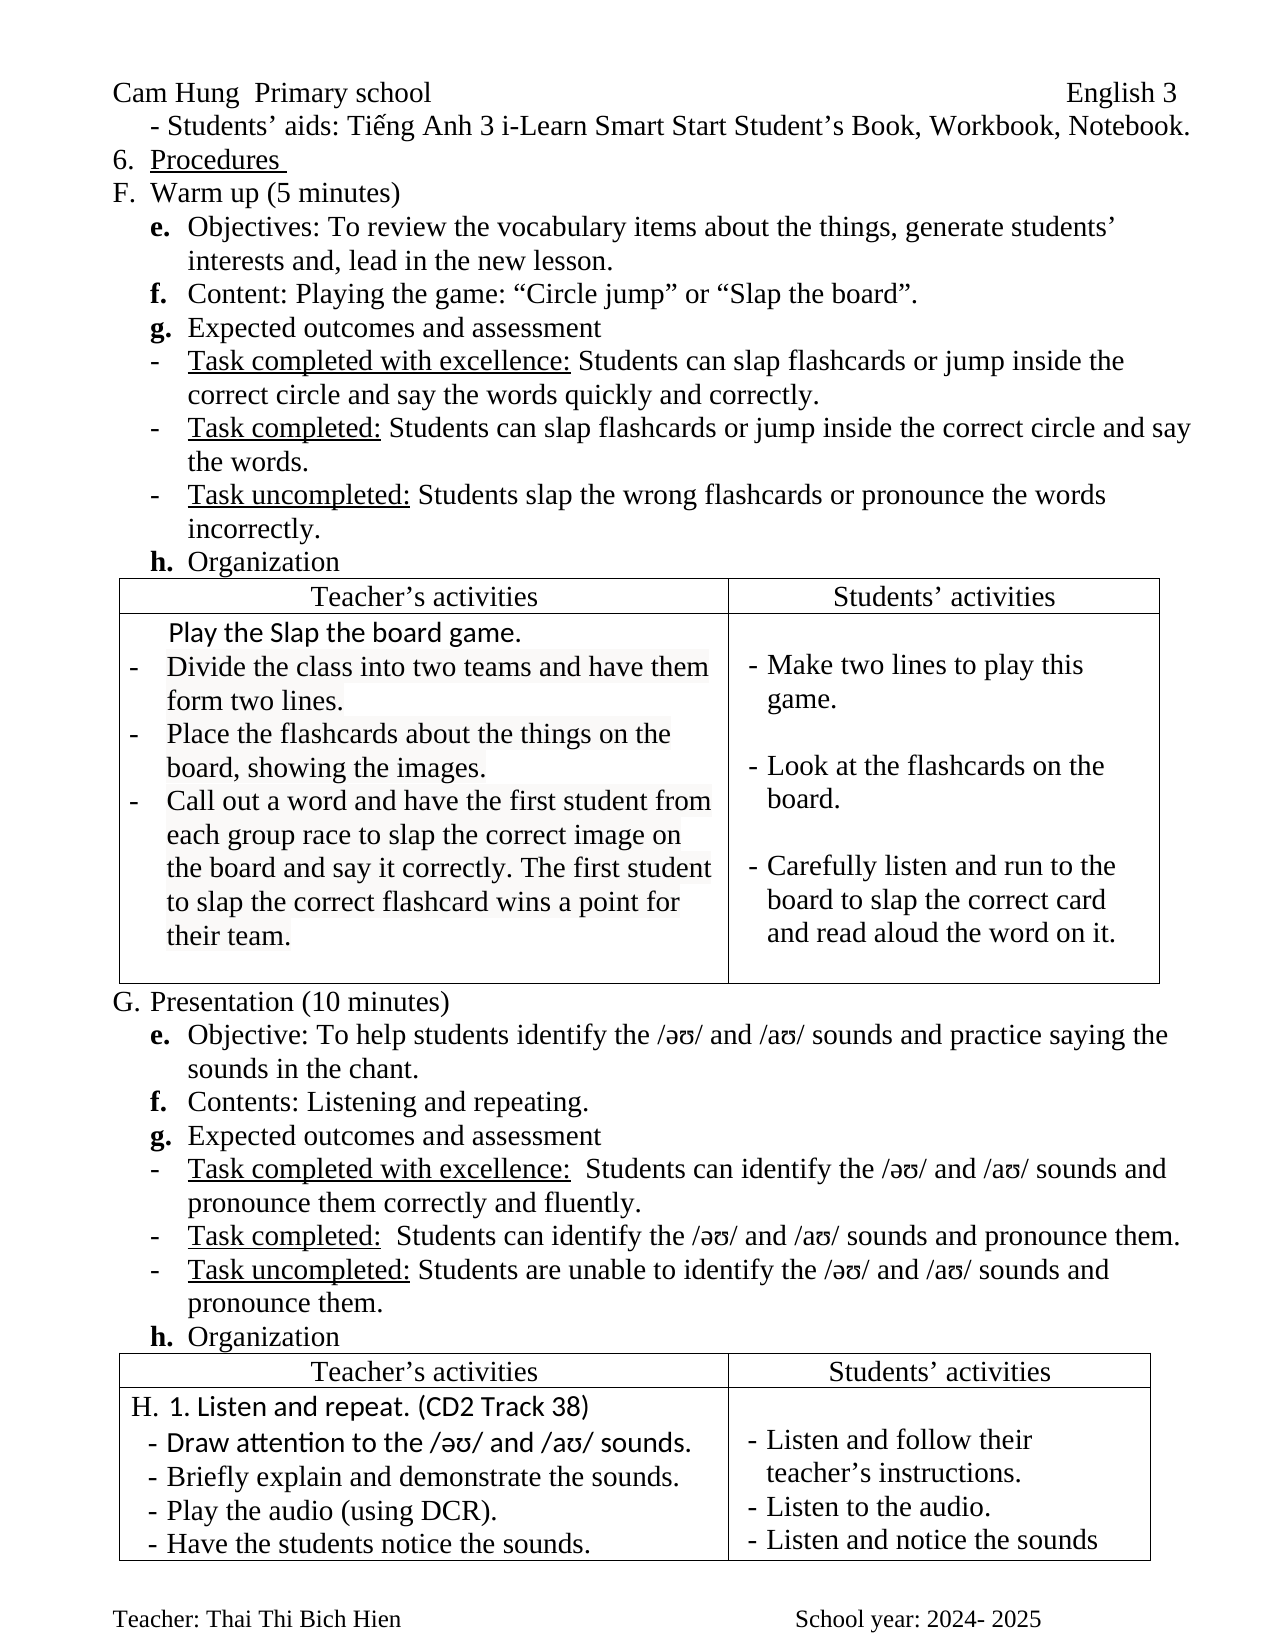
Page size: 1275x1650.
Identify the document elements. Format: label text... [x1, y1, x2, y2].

list - Students’ aids: Tiếng Anh 3 i-Learn Smart Start Student’s Book, Workbook, Notebook. [150, 108, 1209, 142]
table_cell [729, 1388, 1150, 1560]
table_header Teacher’s activities [120, 1354, 728, 1387]
list Organization [150, 544, 1209, 578]
list Objective: To help students identify the /əʊ/ and /aʊ/ sounds and practice saying the sounds in the chant. [150, 1017, 1209, 1084]
list Task uncompleted: Students slap the wrong flashcards or pronounce the words incorrectly. [150, 477, 1209, 544]
list Task completed: Students can identify the /əʊ/ and /aʊ/ sounds and pronounce them. [150, 1218, 1209, 1252]
list Task uncompleted: Students are unable to identify the /əʊ/ and /aʊ/ sounds and pronounce them. [150, 1252, 1209, 1319]
list Task completed with excellence: Students can slap flashcards or jump inside the correct circle and say the words quickly and correctly. [150, 343, 1209, 410]
table_cell Play the Slap the board game. Divide the class into two teams and have them form two lines. Place the flashcards about the things on the board, showing the images. Call out a word and have the first student from each group race to slap the correct image on the board and say it correctly. The first student to slap the correct flashcard wins a point for their team. [120, 614, 728, 983]
table_header Students’ activities [729, 579, 1159, 613]
list Expected outcomes and assessment [150, 1118, 1209, 1151]
table_header Students’ activities [729, 1354, 1150, 1387]
list Content: Playing the game: “Circle jump” or “Slap the board”. [150, 276, 1209, 310]
table_header Teacher’s activities [120, 579, 728, 613]
list Organization [150, 1319, 1209, 1353]
list Warm up (5 minutes) [112, 176, 1209, 209]
list Procedures [112, 142, 1209, 176]
list Task completed: Students can slap flashcards or jump inside the correct circle and say the words. [150, 410, 1209, 477]
list Presentation (10 minutes) [112, 984, 1209, 1017]
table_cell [120, 1388, 728, 1560]
table_cell Make two lines to play this game. Look at the flashcards on the board. Carefully listen and run to the board to slap the correct card and read aloud the word on it. [729, 614, 1159, 983]
list Expected outcomes and assessment [150, 310, 1209, 343]
list Contents: Listening and repeating. [150, 1084, 1209, 1118]
list Objectives: To review the vocabulary items about the things, generate students’ interests and, lead in the new lesson. [150, 209, 1209, 276]
list Task completed with excellence: Students can identify the /əʊ/ and /aʊ/ sounds and pronounce them correctly and fluently. [150, 1151, 1209, 1218]
